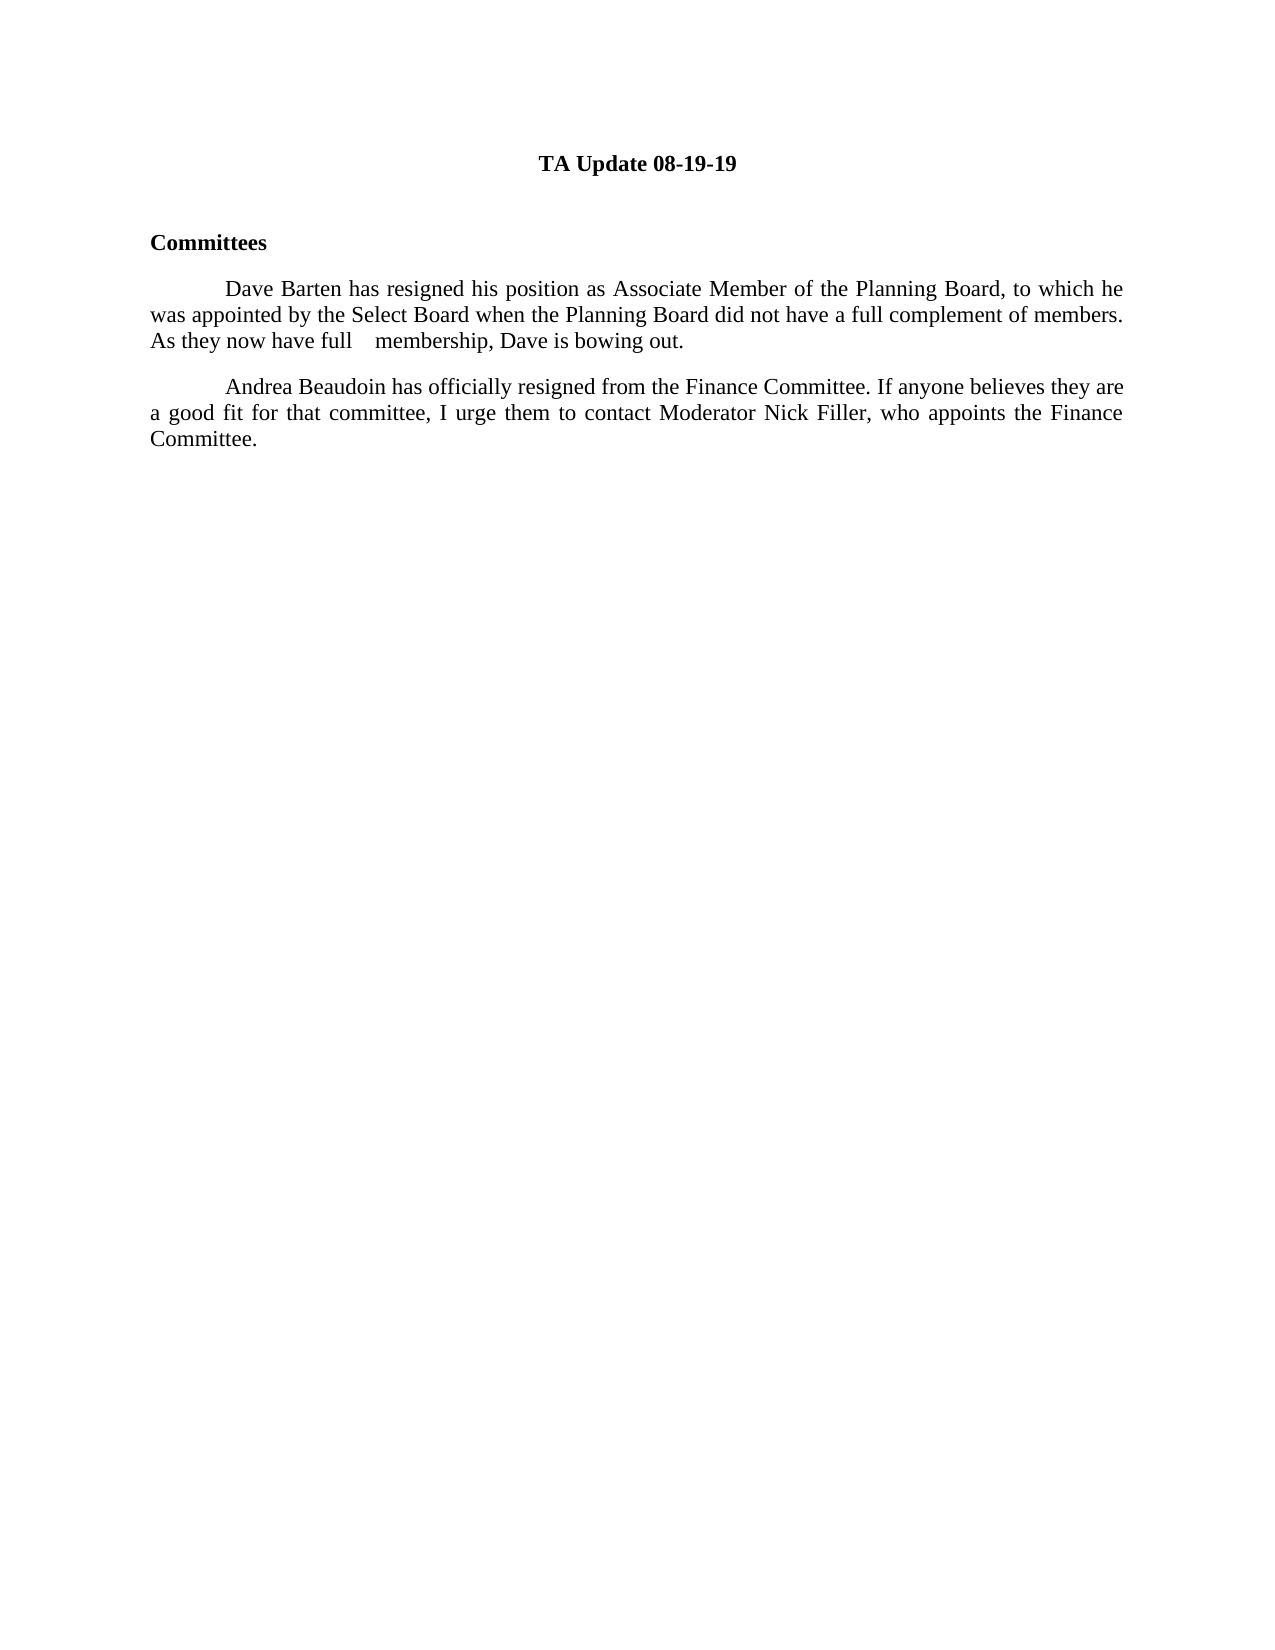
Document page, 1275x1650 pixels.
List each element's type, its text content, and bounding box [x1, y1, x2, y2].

text Andrea Beaudoin has officially resigned from the Finance Committee. If anyone believes they are a good fit for that committee, I urge them to contact Moderator Nick Filler, who appoints the Finance Committee. [150, 373, 1125, 452]
text Committees [150, 229, 1125, 255]
text TA Update 08-19-19 [150, 150, 1125, 176]
text Dave Barten has resigned his position as Associate Member of the Planning Board, to which he was appointed by the Select Board when the Planning Board did not have a full complement of members. As they now have full membership, Dave is bowing out. [150, 274, 1125, 354]
